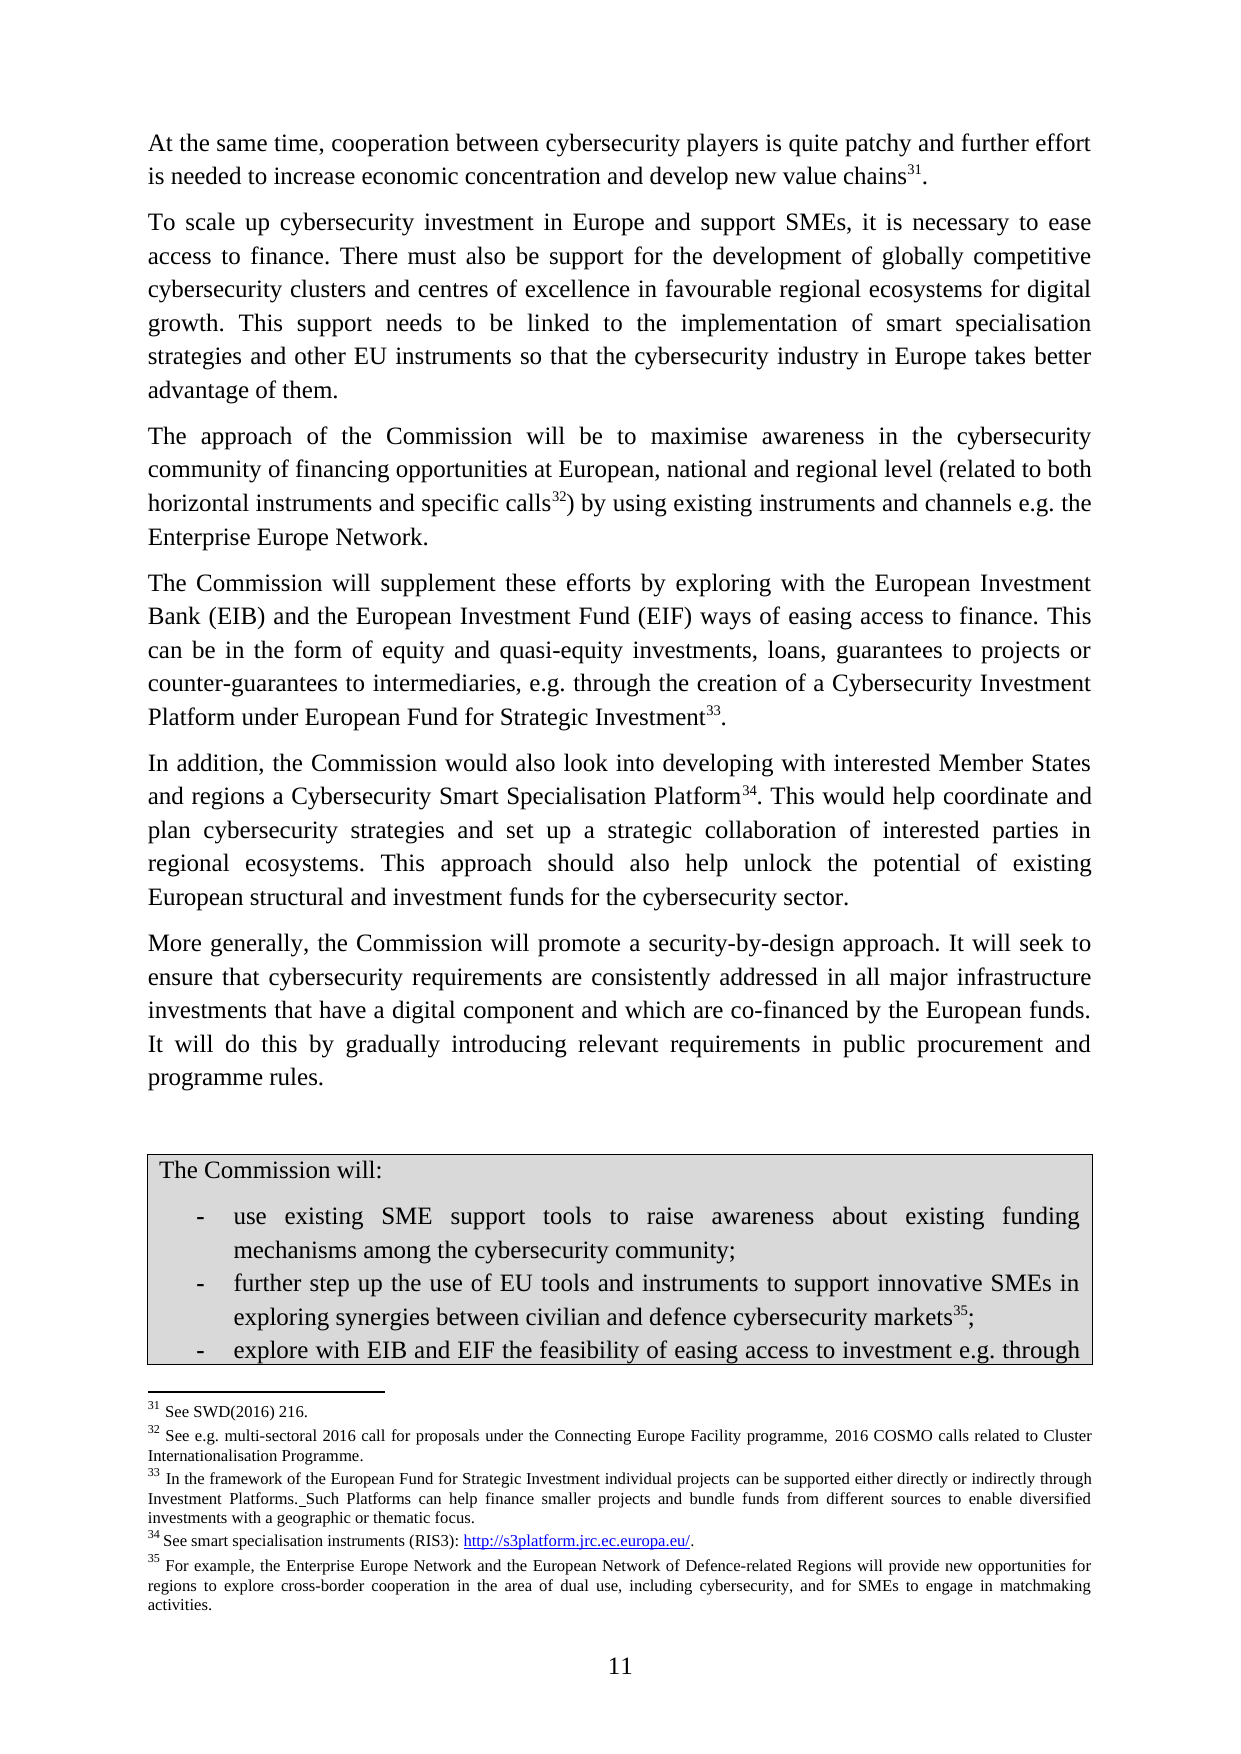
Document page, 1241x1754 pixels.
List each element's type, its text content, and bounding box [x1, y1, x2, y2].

list The approach of the Commission will be to maximise awareness in the cybersecurity community of financing opportunities at European, national and regional level (related to both horizontal instruments and specific calls) by using existing instruments and channels e.g. the Enterprise Europe Network. [148, 421, 1092, 550]
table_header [148, 1155, 1092, 1364]
list More generally, the Commission will promote a security-by-design approach. It will seek to ensure that cybersecurity requirements are consistently addressed in all major infrastructure investments that have a digital component and which are co-financed by the European funds. It will do this by gradually introducing relevant requirements in public procurement and programme rules. [148, 928, 1092, 1091]
text To scale up cybersecurity investment in Europe and support SMEs, it is necessary to ease access to finance. There must also be support for the development of globally competitive cybersecurity clusters and centres of excellence in favourable regional ecosystems for digital growth. This support needs to be linked to the implementation of smart specialisation strategies and other EU instruments so that the cybersecurity industry in Europe takes better advantage of them. [148, 207, 1092, 404]
list The Commission will supplement these efforts by exploring with the European Investment Bank (EIB) and the European Investment Fund (EIF) ways of easing access to finance. This can be in the form of equity and quasi-equity investments, loans, guarantees to projects or counter-guarantees to intermediaries, e.g. through the creation of a Cybersecurity Investment Platform under European Fund for Strategic Investment. [148, 568, 1092, 731]
list In addition, the Commission would also look into developing with interested Member States and regions a Cybersecurity Smart Specialisation Platform. This would help coordinate and plan cybersecurity strategies and set up a strategic collaboration of interested parties in regional ecosystems. This approach should also help unlock the potential of existing European structural and investment funds for the cybersecurity sector. [148, 748, 1092, 911]
text At the same time, cooperation between cybersecurity players is quite patchy and further effort is needed to increase economic concentration and develop new value chains. [148, 128, 1092, 190]
